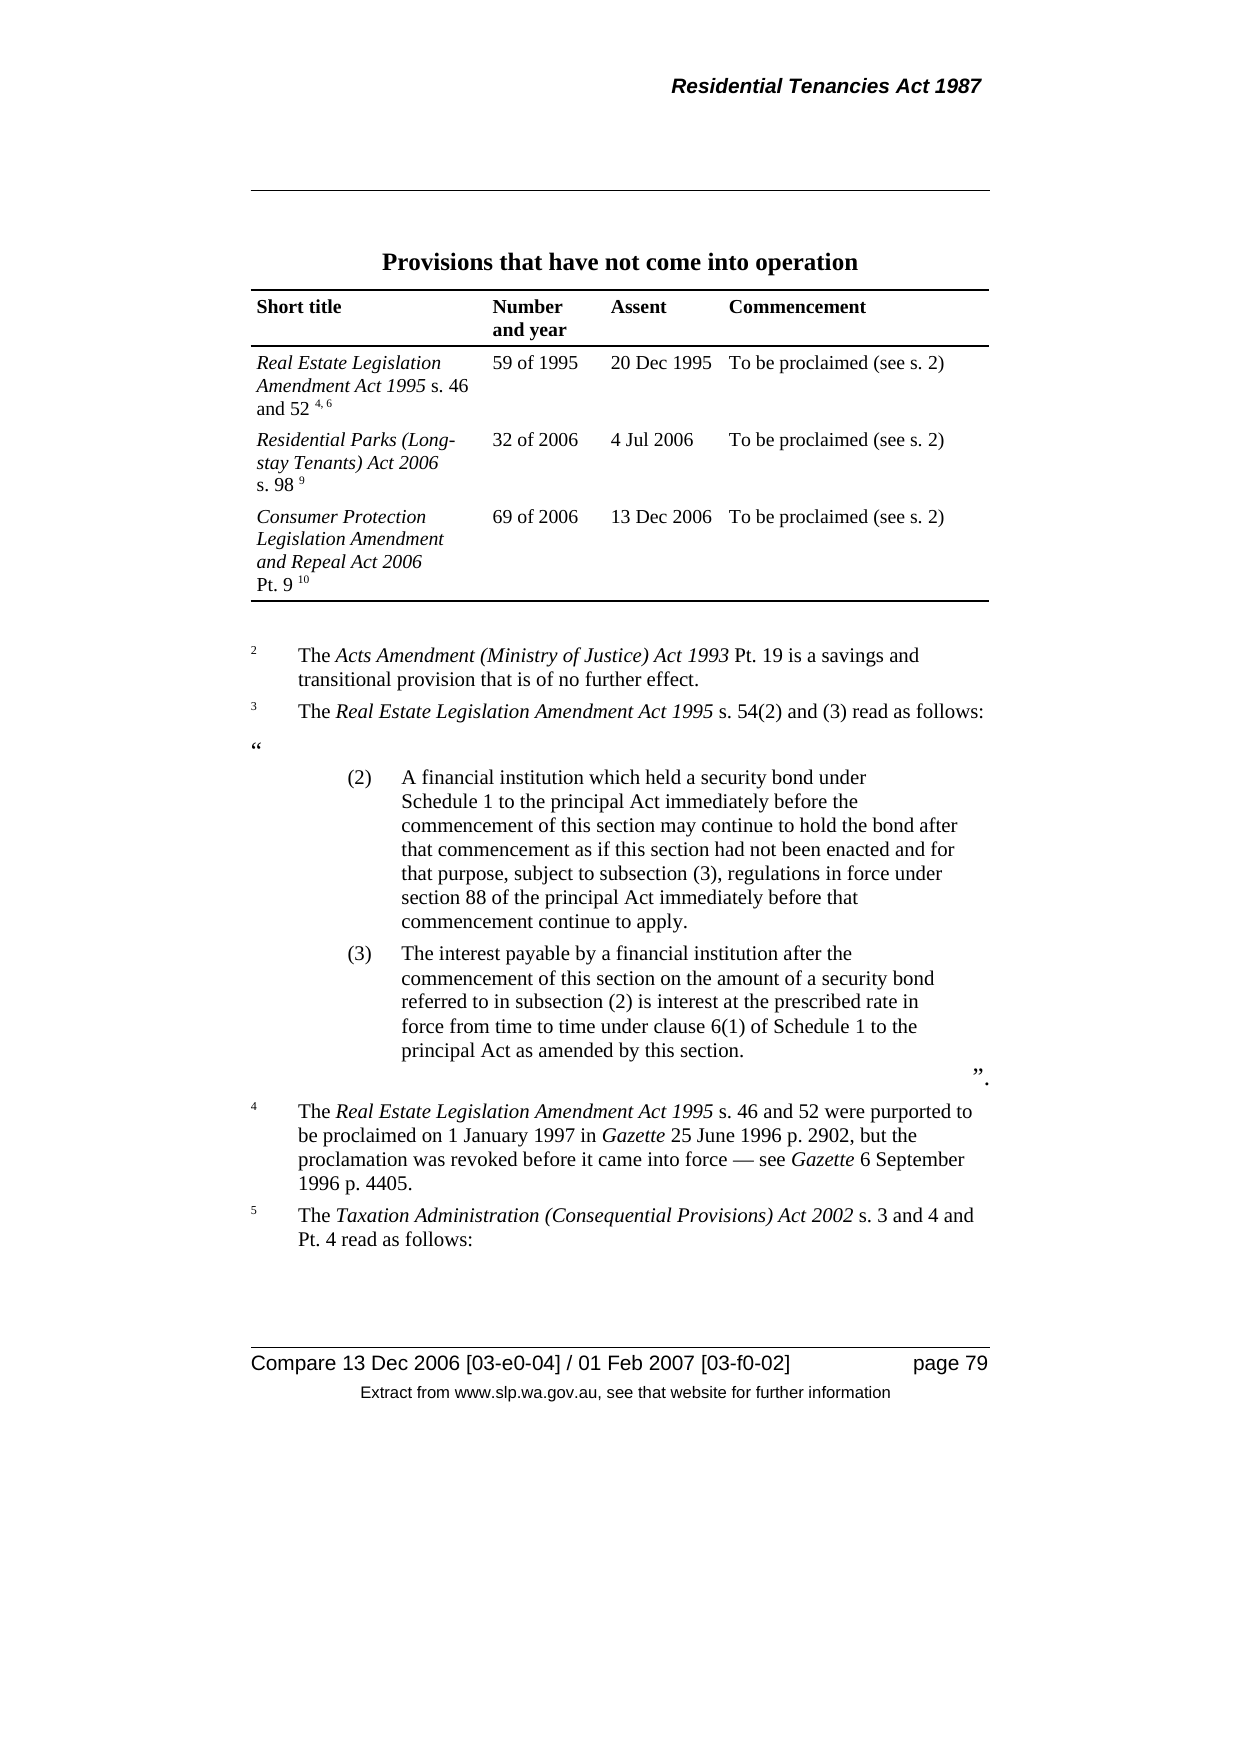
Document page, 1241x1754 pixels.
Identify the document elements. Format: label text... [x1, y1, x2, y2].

table_cell 13 Dec 2006 [605, 500, 723, 600]
text (3) The interest payable by a financial institution after the commencement of this section on the amount of a security bond referred to in subsection (2) is interest at the prescribed rate in force from time to time under clause 6(1) of Schedule 1 to the principal Act as amended by this section. [312, 941, 960, 1062]
table_cell Consumer Protection Legislation Amendment and Repeal Act 2006 Pt. 9 10 [251, 500, 487, 600]
table_header Commencement [723, 291, 989, 345]
text “ [251, 736, 990, 764]
text (2) A financial institution which held a security bond under Schedule 1 to the principal Act immediately before the commencement of this section may continue to hold the bond after that commencement as if this section had not been enacted and for that purpose, subject to subsection (3), regulations in force under section 88 of the principal Act immediately before that commencement continue to apply. [312, 764, 960, 933]
table_cell To be proclaimed (see s. 2) [723, 347, 989, 424]
table_header Short title [251, 291, 487, 345]
text 3 The Real Estate Legislation Amendment Act 1995 s. 54(2) and (3) read as follows: [251, 699, 990, 723]
table_cell 32 of 2006 [487, 424, 605, 500]
text 4 The Real Estate Legislation Amendment Act 1995 s. 46 and 52 were purported to be proclaimed on 1 January 1997 in Gazette 25 June 1996 p. 2902, but the proclamation was revoked before it came into force — see Gazette 6 September 1996 p. 4405. [251, 1099, 990, 1195]
table_cell 59 of 1995 [487, 347, 605, 424]
table_header Number and year [487, 291, 605, 345]
table_cell 69 of 2006 [487, 500, 605, 600]
table_cell 4 Jul 2006 [605, 424, 723, 500]
text ”. [251, 1062, 990, 1090]
table_cell Residential Parks (Long-stay Tenants) Act 2006 s. 98 9 [251, 424, 487, 500]
text 5 The Taxation Administration (Consequential Provisions) Act 2002 s. 3 and 4 and Pt. 4 read as follows: [251, 1203, 990, 1251]
table_cell To be proclaimed (see s. 2) [723, 500, 989, 600]
subtitle Provisions that have not come into operation [251, 247, 990, 276]
table_cell 20 Dec 1995 [605, 347, 723, 424]
text 2 The Acts Amendment (Ministry of Justice) Act 1993 Pt. 19 is a savings and transitional provision that is of no further effect. [251, 643, 990, 691]
table_cell To be proclaimed (see s. 2) [723, 424, 989, 500]
table_header Assent [605, 291, 723, 345]
table_cell Real Estate Legislation Amendment Act 1995 s. 46 and 52 4, 6 [251, 347, 487, 424]
